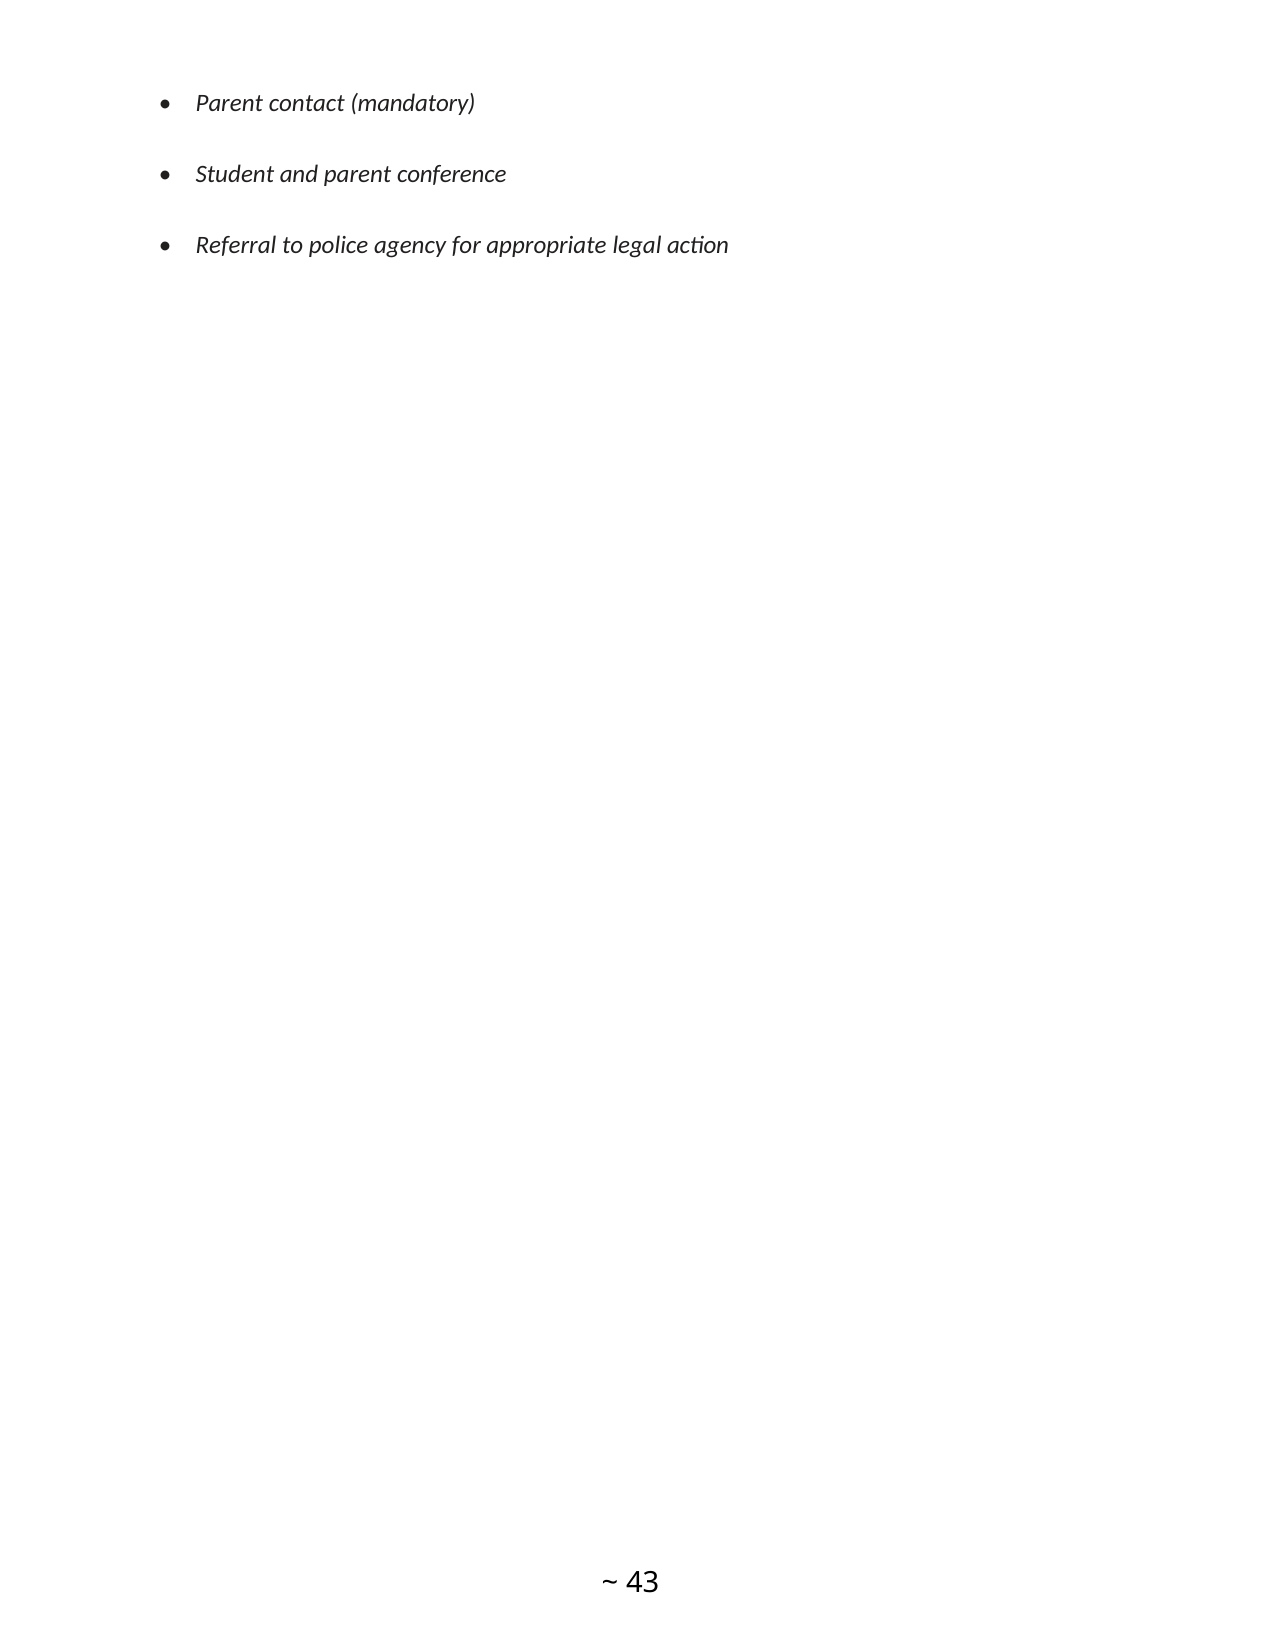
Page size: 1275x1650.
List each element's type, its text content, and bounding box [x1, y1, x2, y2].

list Parent contact (mandatory) [158, 87, 1192, 118]
list Student and parent conference [158, 158, 1192, 189]
list Referral to police agency for appropriate legal action [158, 229, 1192, 259]
